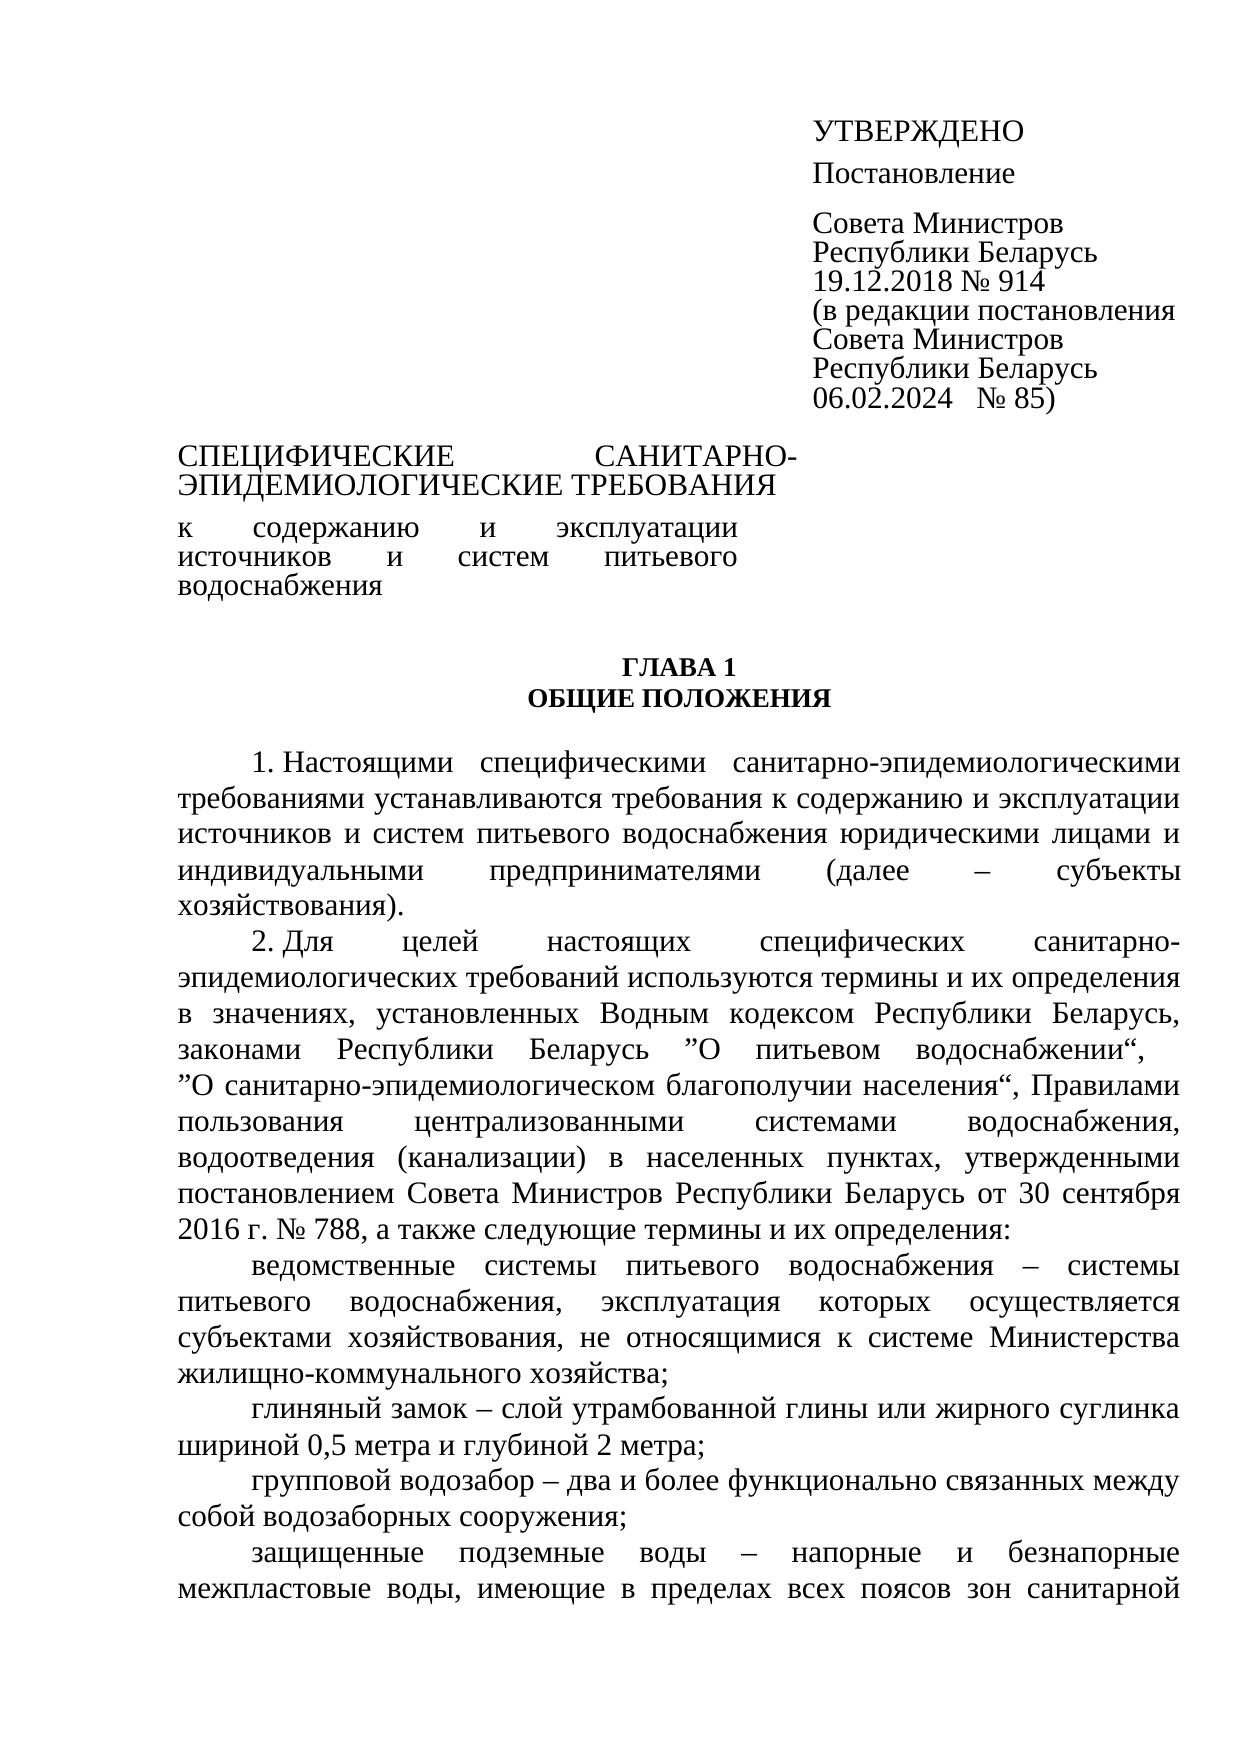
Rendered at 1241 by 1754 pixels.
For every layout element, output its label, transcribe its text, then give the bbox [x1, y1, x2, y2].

text ведомственные системы питьевого водоснабжения – системы питьевого водоснабжения, эксплуатация которых осуществляется субъектами хозяйствования, не относящимися к системе Министерства жилищно-коммунального хозяйства; [177, 1246, 1181, 1390]
text Совета Министров [812, 210, 1181, 239]
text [177, 1533, 1181, 1605]
text Республики Беларусь [812, 356, 1181, 385]
text к содержанию и эксплуатации источников и систем питьевого водоснабжения [177, 514, 738, 601]
text Республики Беларусь [812, 239, 1181, 268]
text ОБЩИЕ ПОЛОЖЕНИЯ [177, 683, 1181, 714]
text УТВЕРЖДЕНО [812, 118, 1181, 147]
text глиняный замок – слой утрамбованной глины или жирного суглинка шириной 0,5 метра и глубиной 2 метра; [177, 1390, 1181, 1462]
text ГЛАВА 1 [177, 651, 1181, 683]
text СПЕЦИФИЧЕСКИЕ САНИТАРНО-ЭПИДЕМИОЛОГИЧЕСКИЕ ТРЕБОВАНИЯ [177, 443, 797, 501]
text Постановление [812, 160, 1181, 189]
text 19.12.2018 № 914 [812, 268, 1181, 297]
text 1. Настоящими специфическими санитарно-эпидемиологическими требованиями устанавливаются требования к содержанию и эксплуатации источников и систем питьевого водоснабжения юридическими лицами и индивидуальными предпринимателями (далее – субъекты хозяйствования). [177, 743, 1181, 923]
text 06.02.2024 № 85) [812, 385, 1181, 414]
text (в редакции постановления [812, 297, 1181, 326]
text 2. Для целей настоящих специфических санитарно-эпидемиологических требований используются термины и их определения в значениях, установленных Водным кодексом Республики Беларусь, законами Республики Беларусь ”О питьевом водоснабжении“, ”О санитарно-эпидемиологическом благополучии населения“, Правилами пользования централизованными системами водоснабжения, водоотведения (канализации) в населенных пунктах, утвержденными постановлением Совета Министров Республики Беларусь от 30 сентября 2016 г. № 788, а также следующие термины и их определения: [177, 923, 1181, 1246]
text Совета Министров [812, 326, 1181, 356]
text групповой водозабор – два и более функционально связанных между собой водозаборных сооружения; [177, 1462, 1181, 1533]
